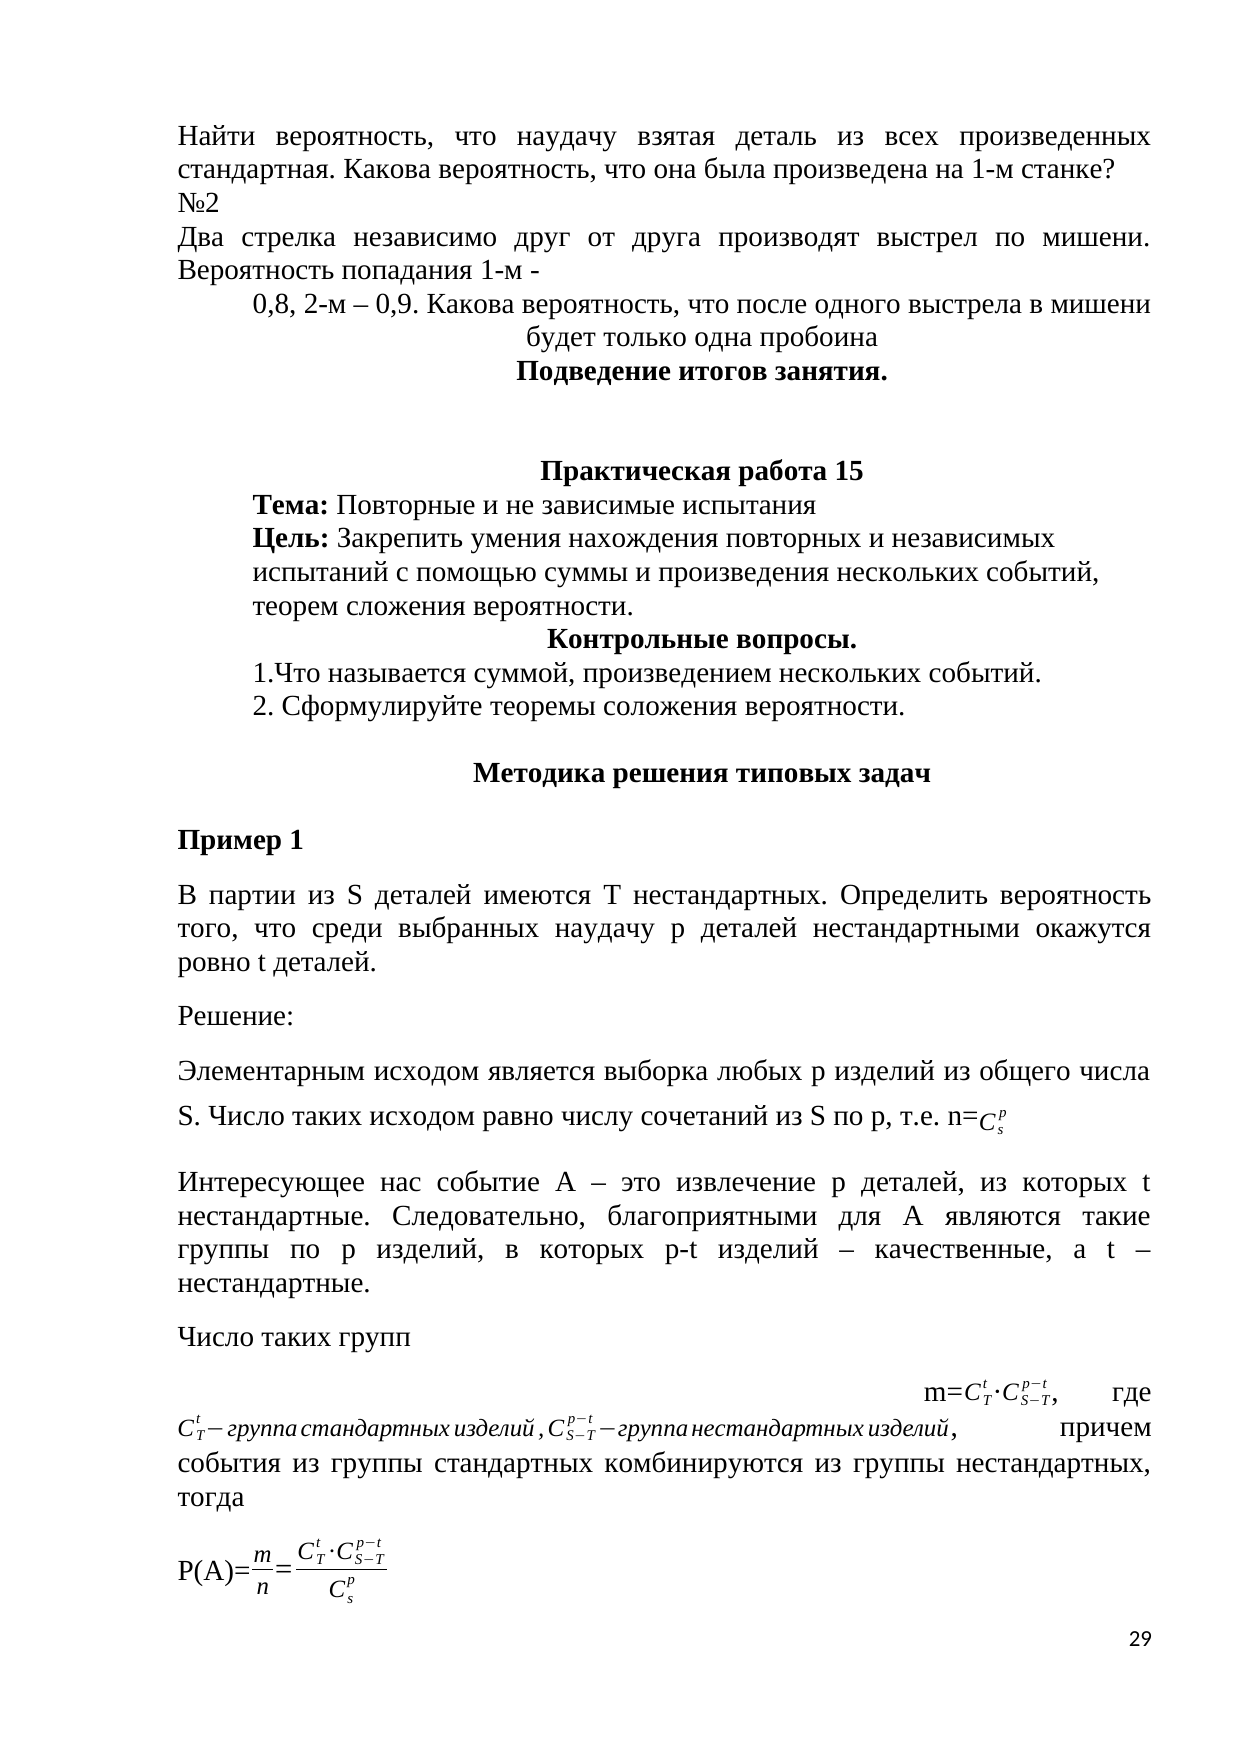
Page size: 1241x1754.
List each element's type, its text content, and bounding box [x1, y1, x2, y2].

text №2 [177, 185, 1152, 219]
text В партии из S деталей имеются Т нестандартных. Определить вероятность того, что среди выбранных наудачу p деталей нестандартными окажутся ровно t деталей. [177, 877, 1152, 977]
text Решение: [177, 998, 1152, 1032]
text Найти вероятность, что наудачу взятая деталь из всех произведенных стандартная. Какова вероятность, что она была произведена на 1-м станке? [177, 118, 1152, 185]
text m=·, где , причем события из группы стандартных комбинируются из группы нестандартных, тогда [177, 1374, 1152, 1512]
text Тема: Повторные и не зависимые испытания [252, 487, 1152, 521]
text Подведение итогов занятия. [252, 353, 1152, 386]
text Методика решения типовых задач [252, 755, 1152, 789]
text Элементарным исходом является выборка любых p изделий из общего числа S. Число таких исходом равно числу сочетаний из S по p, т.е. n= [177, 1053, 1152, 1144]
text Пример 1 [177, 822, 1152, 856]
text Число таких групп [177, 1319, 1152, 1353]
text Два стрелка независимо друг от друга производят выстрел по мишени. Вероятность попадания 1-м - [177, 219, 1152, 286]
text 0,8, 2-м – 0,9. Какова вероятность, что после одного выстрела в мишени будет только одна пробоина [252, 286, 1152, 353]
text Практическая работа 15 [252, 453, 1152, 487]
text Цель: Закрепить умения нахождения повторных и независимых испытаний с помощью суммы и произведения нескольких событий, теорем сложения вероятности. [252, 521, 1152, 621]
text Р(А)= [177, 1533, 1152, 1607]
text 1.Что называется суммой, произведением нескольких событий. [252, 655, 1152, 688]
text Интересующее нас событие А – это извлечение p деталей, из которых t нестандартные. Следовательно, благоприятными для А являются такие группы по p изделий, в которых p-t изделий – качественные, а t – нестандартные. [177, 1164, 1152, 1299]
text Контрольные вопросы. [252, 621, 1152, 655]
text 2. Сформулируйте теоремы соложения вероятности. [252, 688, 1152, 722]
